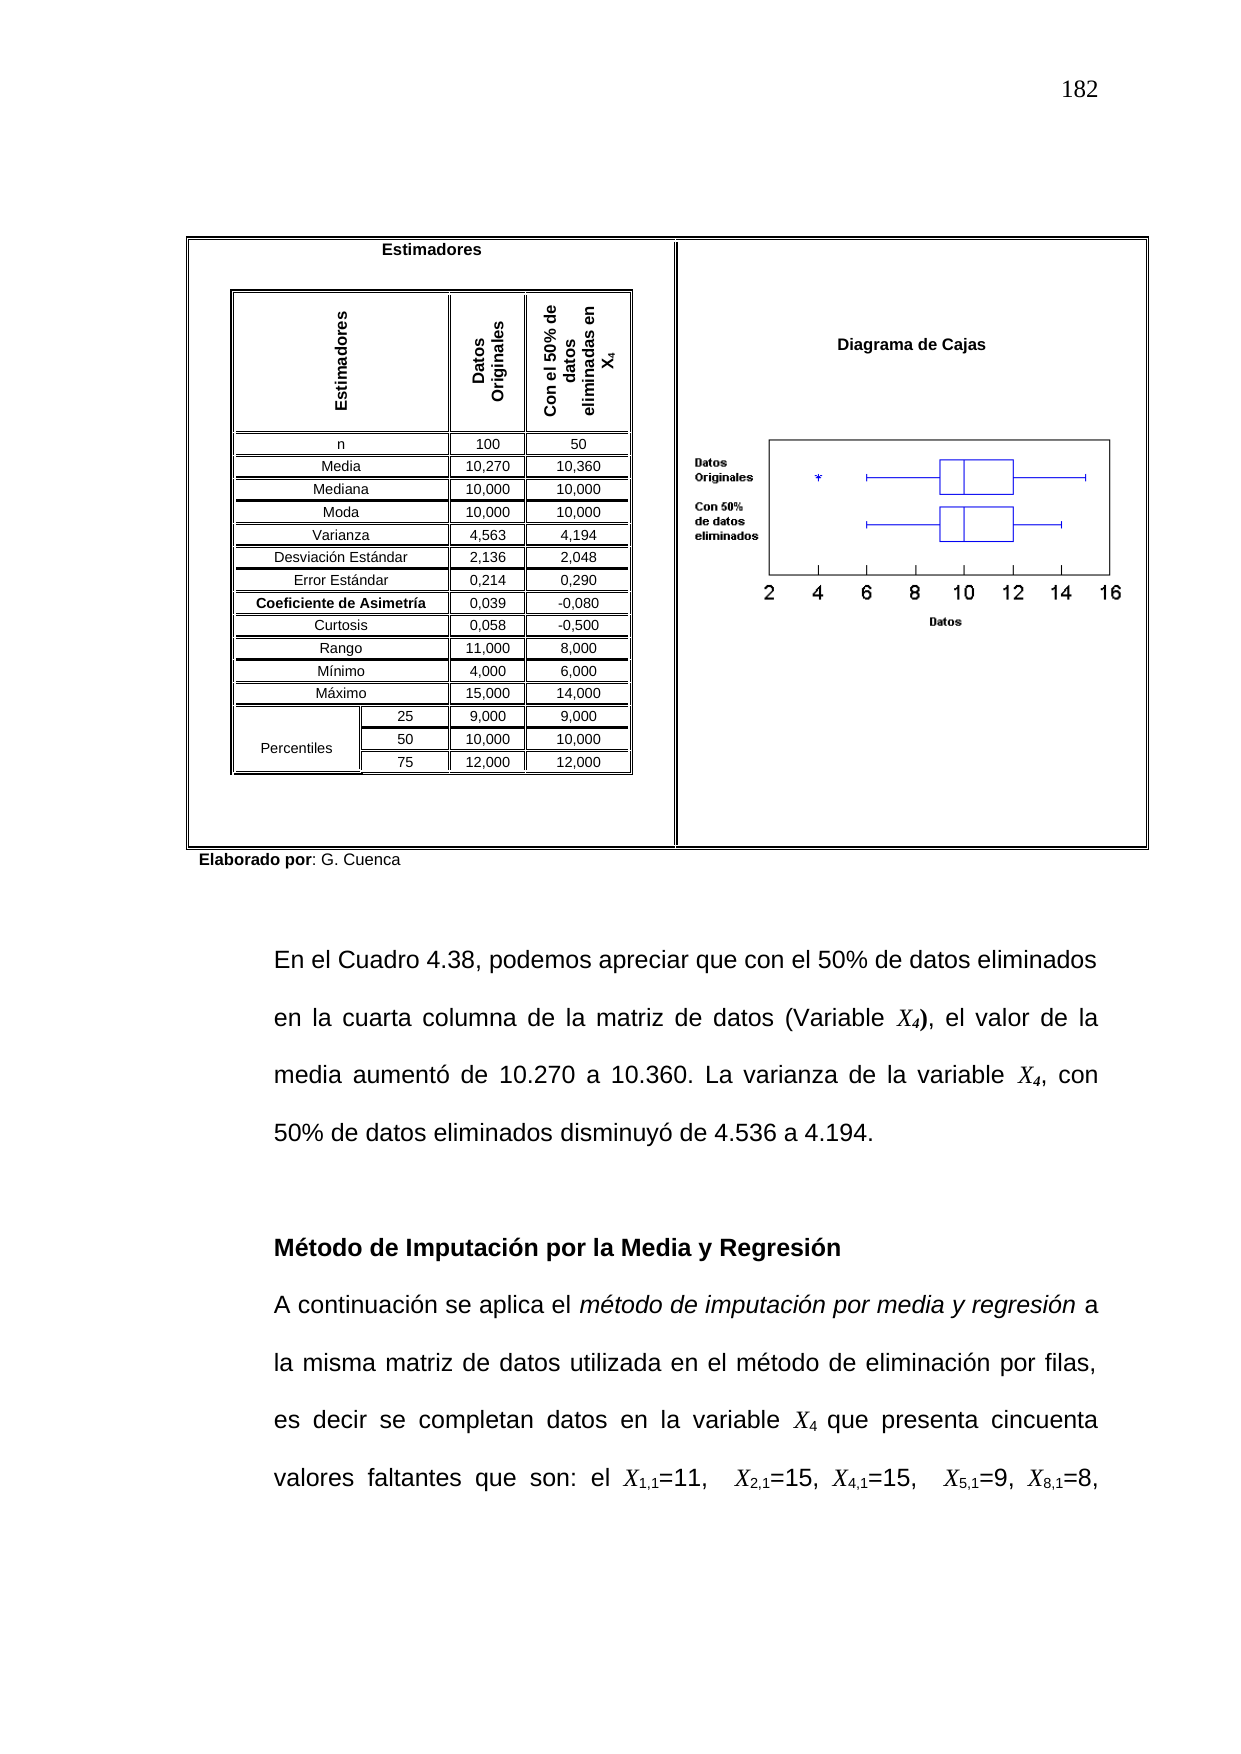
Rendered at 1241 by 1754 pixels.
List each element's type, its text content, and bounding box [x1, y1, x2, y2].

picture [687, 429, 1127, 630]
text En el Cuadro 4.38, podemos apreciar que con el 50% de datos eliminados en la cuarta columna de la matriz de datos (Variable X4), el valor de la media aumentó de 10.360. La varianza de la variable X4, con 50% de datos eliminados disminuyó de 4.194. [274, 945, 1098, 1147]
text Método de Imputación por y Regresión [236, 1233, 1098, 1262]
text Elaborado por: G. Cuenca [199, 850, 1098, 869]
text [274, 1291, 1098, 1492]
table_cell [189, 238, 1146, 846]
